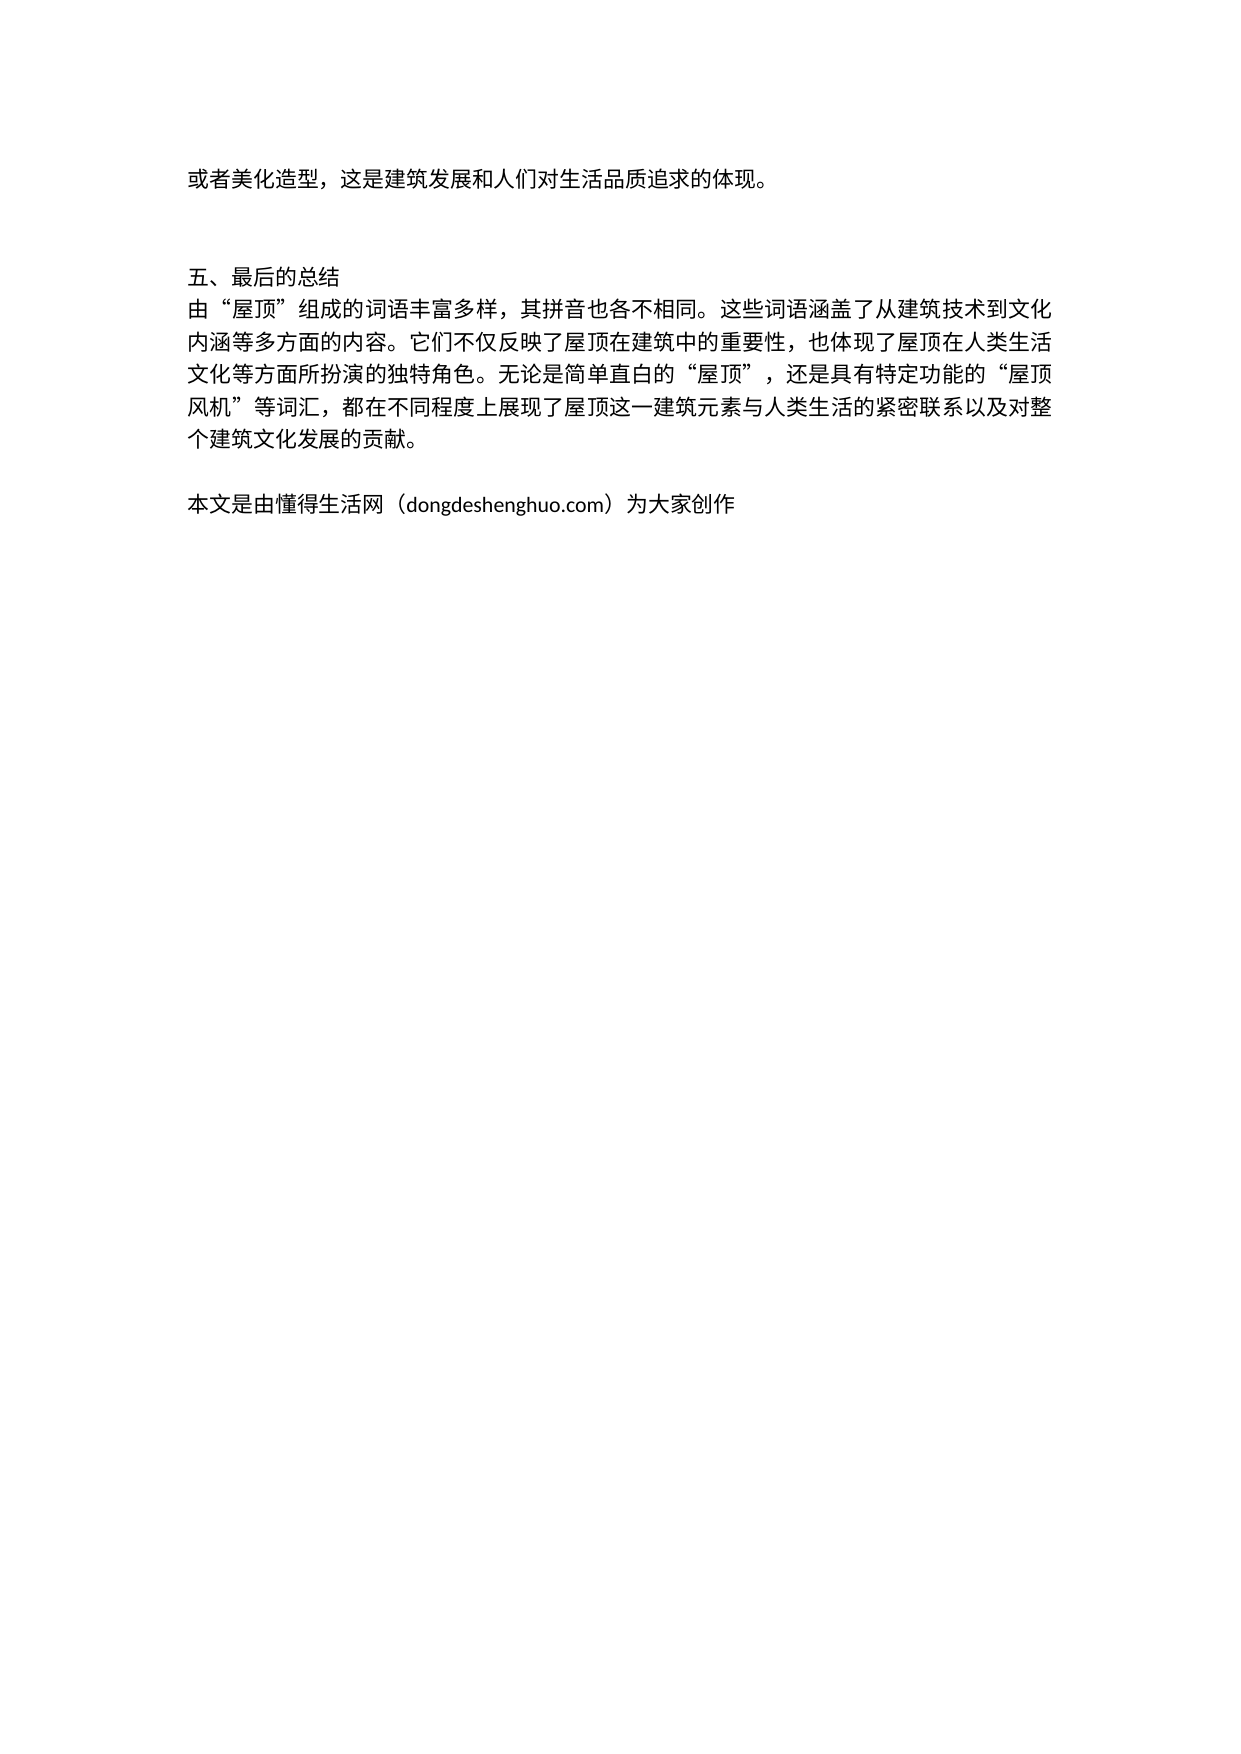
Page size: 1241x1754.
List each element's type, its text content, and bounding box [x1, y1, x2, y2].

text 本文是由懂得生活网（dongdeshenghuo.com）为大家创作 [187, 487, 1053, 519]
text 五、最后的总结 [187, 259, 1053, 292]
text 由“屋顶”组成的词语丰富多样，其拼音也各不相同。这些词语涵盖了从建筑技术到文化内涵等多方面的内容。它们不仅反映了屋顶在建筑中的重要性，也体现了屋顶在人类生活、文化等方面所扮演的独特角色。无论是简单直白的“屋顶”，还是具有特定功能的“屋顶风机”等词汇，都在不同程度上展现了屋顶这一建筑元素与人类生活的紧密联系以及对整个建筑文化发展的贡献。 [187, 292, 1053, 454]
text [187, 162, 1053, 194]
